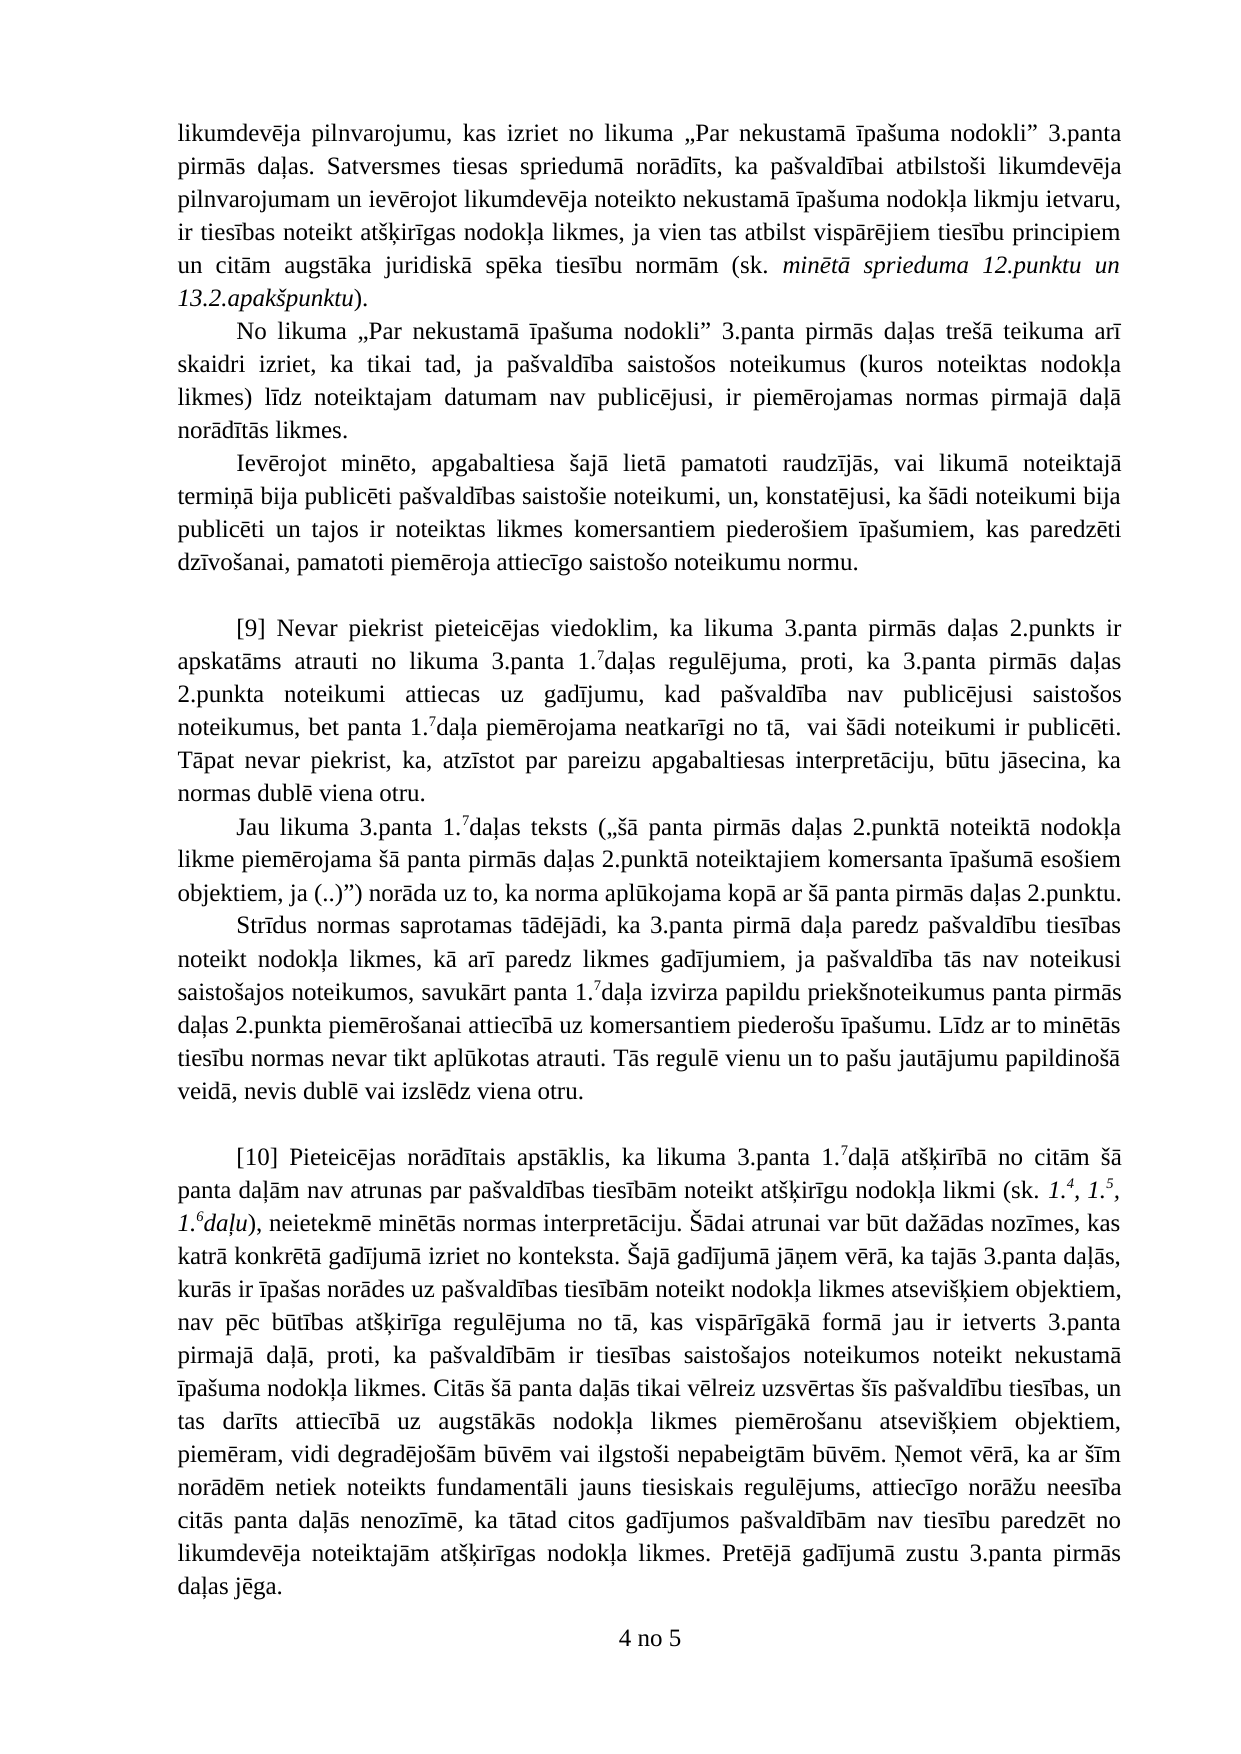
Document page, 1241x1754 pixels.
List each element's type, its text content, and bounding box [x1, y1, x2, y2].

text Strīdus normas saprotamas tādējādi, ka 3.panta pirmā daļa paredz pašvaldību tiesības noteikt nodokļa likmes, kā arī paredz likmes gadījumiem, ja pašvaldība tās nav noteikusi saistošajos noteikumos, savukārt panta 1.7daļa izvirza papildu priekšnoteikumus panta pirmās daļas 2.punkta piemērošanai attiecībā uz komersantiem piederošu īpašumu. Līdz ar to minētās tiesību normas nevar tikt aplūkotas atrauti. Tās regulē vienu un to pašu jautājumu papildinošā veidā, nevis dublē vai izslēdz viena otru. [177, 911, 1122, 1104]
text Ievērojot minēto, apgabaltiesa šajā lietā pamatoti raudzījās, vai likumā noteiktajā termiņā bija publicēti pašvaldības saistošie noteikumi, un, konstatējusi, ka šādi noteikumi bija publicēti un tajos ir noteiktas likmes komersantiem piederošiem īpašumiem, kas paredzēti dzīvošanai, pamatoti piemēroja attiecīgo saistošo noteikumu normu. [177, 448, 1122, 576]
text No likuma „Par nekustamā īpašuma nodokli” 3.panta pirmās daļas trešā teikuma arī skaidri izriet, ka tikai tad, ja pašvaldība saistošos noteikumus (kuros noteiktas nodokļa likmes) līdz noteiktajam datumam nav publicējusi, ir piemērojamas normas pirmajā daļā norādītās likmes. [177, 316, 1122, 444]
text [10] Pieteicējas norādītais apstāklis, ka likuma 3.panta 1.7daļā atšķirībā no citām šā panta daļām nav atrunas par pašvaldības tiesībām noteikt atšķirīgu nodokļa likmi (sk. 1.4, 1.5, 1.6daļu), neietekmē minētās normas interpretāciju. Šādai atrunai var būt dažādas nozīmes, kas katrā konkrētā gadījumā izriet no konteksta. Šajā gadījumā jāņem vērā, ka tajās 3.panta daļās, kurās ir īpašas norādes uz pašvaldības tiesībām noteikt nodokļa likmes atsevišķiem objektiem, nav pēc būtības atšķirīga regulējuma no tā, kas vispārīgākā formā jau ir ietverts 3.panta pirmajā daļā, proti, ka pašvaldībām ir tiesības saistošajos noteikumos noteikt nekustamā īpašuma nodokļa likmes. Citās šā panta daļās tikai vēlreiz uzsvērtas šīs pašvaldību tiesības, un tas darīts attiecībā uz augstākās nodokļa likmes piemērošanu atsevišķiem objektiem, piemēram, vidi degradējošām būvēm vai ilgstoši nepabeigtām būvēm. Ņemot vērā, ka ar šīm norādēm netiek noteikts fundamentāli jauns tiesiskais regulējums, attiecīgo norāžu neesība citās panta daļās nenozīmē, ka tātad citos gadījumos pašvaldībām nav tiesību paredzēt no likumdevēja noteiktajām atšķirīgas nodokļa likmes. Pretējā gadījumā zustu 3.panta pirmās daļas jēga. [177, 1142, 1122, 1600]
text Jau likuma 3.panta 1.7daļas teksts („šā panta pirmās daļas 2.punktā noteiktā nodokļa likme piemērojama šā panta pirmās daļas 2.punktā noteiktajiem komersanta īpašumā esošiem objektiem, ja (..)”) norāda uz to, ka norma aplūkojama kopā ar šā panta pirmās daļas 2.punktu. [177, 812, 1122, 906]
text [9] Nevar piekrist pieteicējas viedoklim, ka likuma 3.panta pirmās daļas 2.punkts ir apskatāms atrauti no likuma 3.panta 1.7daļas regulējuma, proti, ka 3.panta pirmās daļas 2.punkta noteikumi attiecas uz gadījumu, kad pašvaldība nav publicējusi saistošos noteikumus, bet panta 1.7daļa piemērojama neatkarīgi no tā, vai šādi noteikumi ir publicēti. Tāpat nevar piekrist, ka, atzīstot par pareizu apgabaltiesas interpretāciju, būtu jāsecina, ka normas dublē viena otru. [177, 613, 1122, 807]
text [177, 118, 1122, 312]
